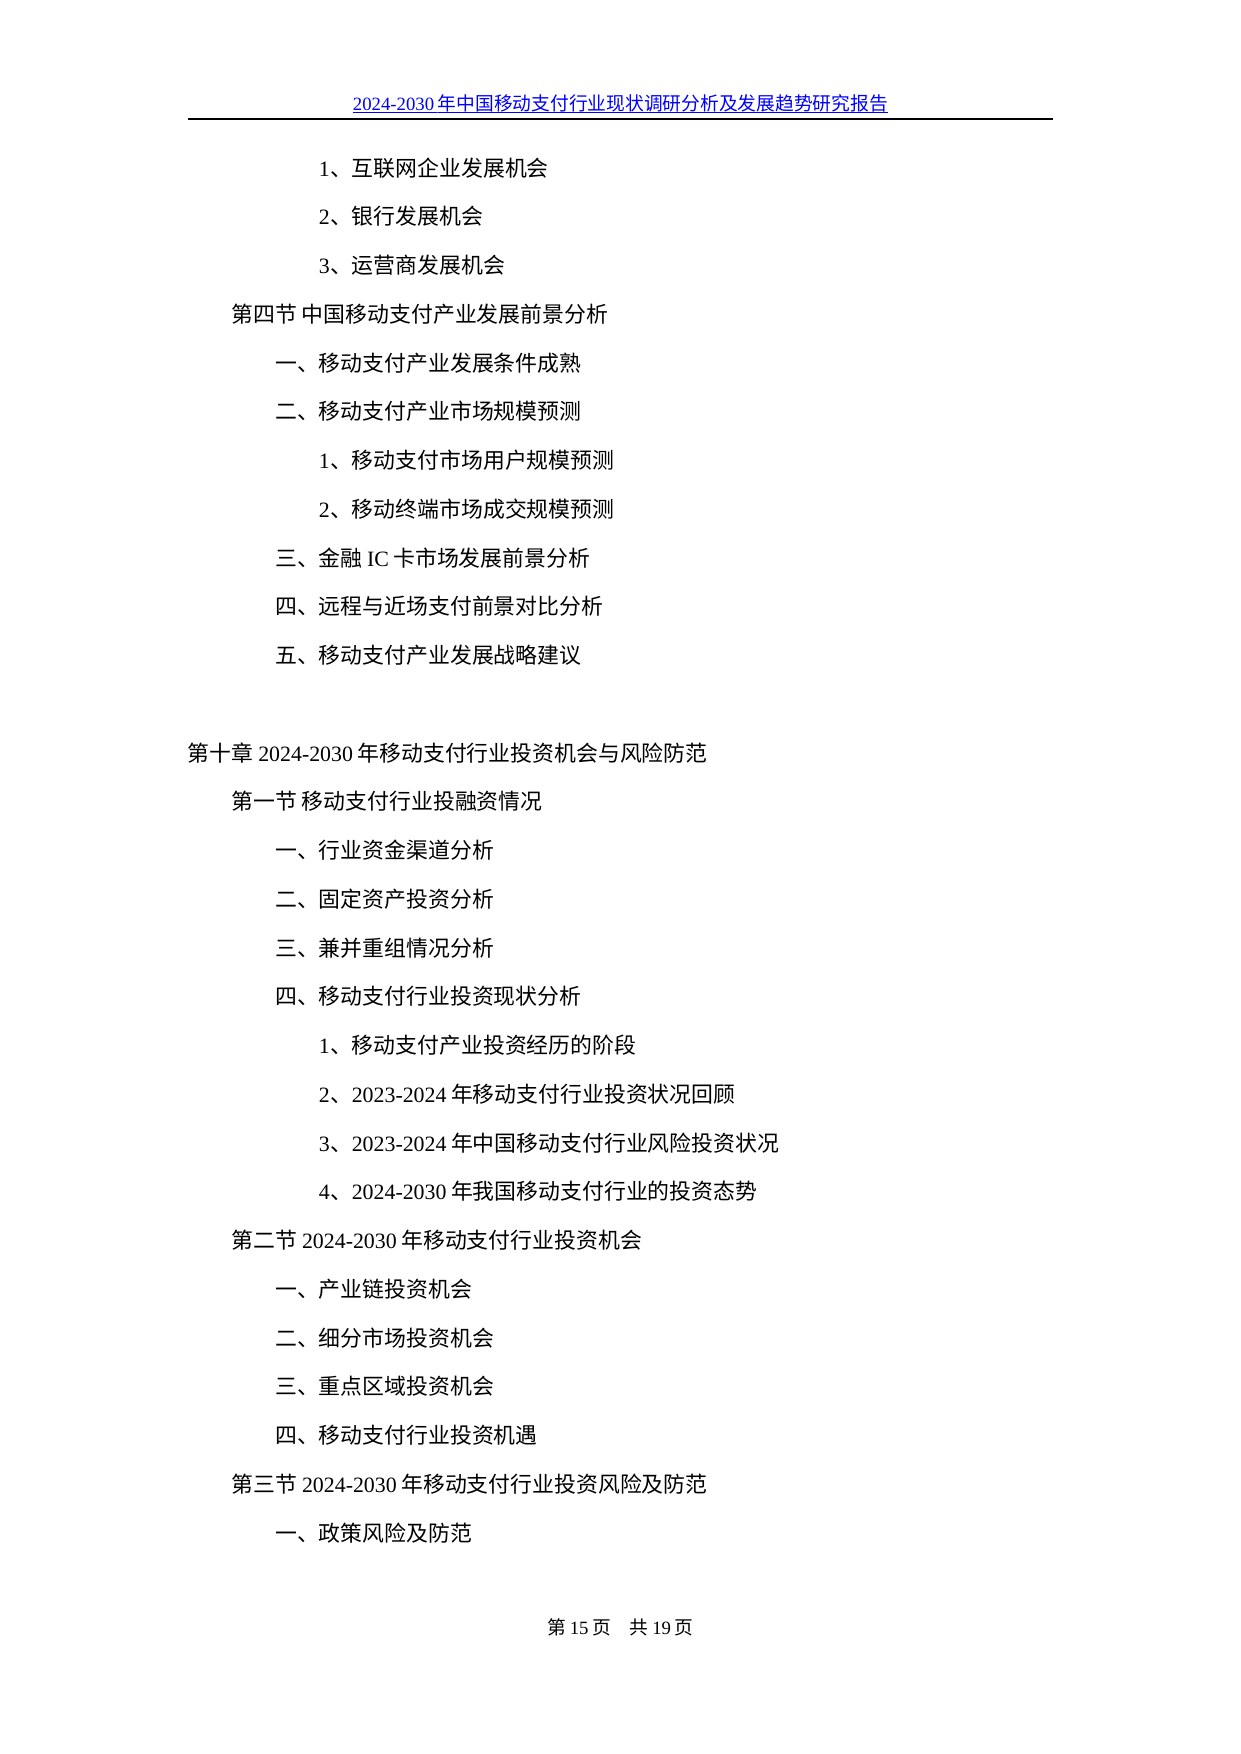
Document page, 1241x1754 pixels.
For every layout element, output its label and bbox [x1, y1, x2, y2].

text [187, 150, 1053, 1548]
